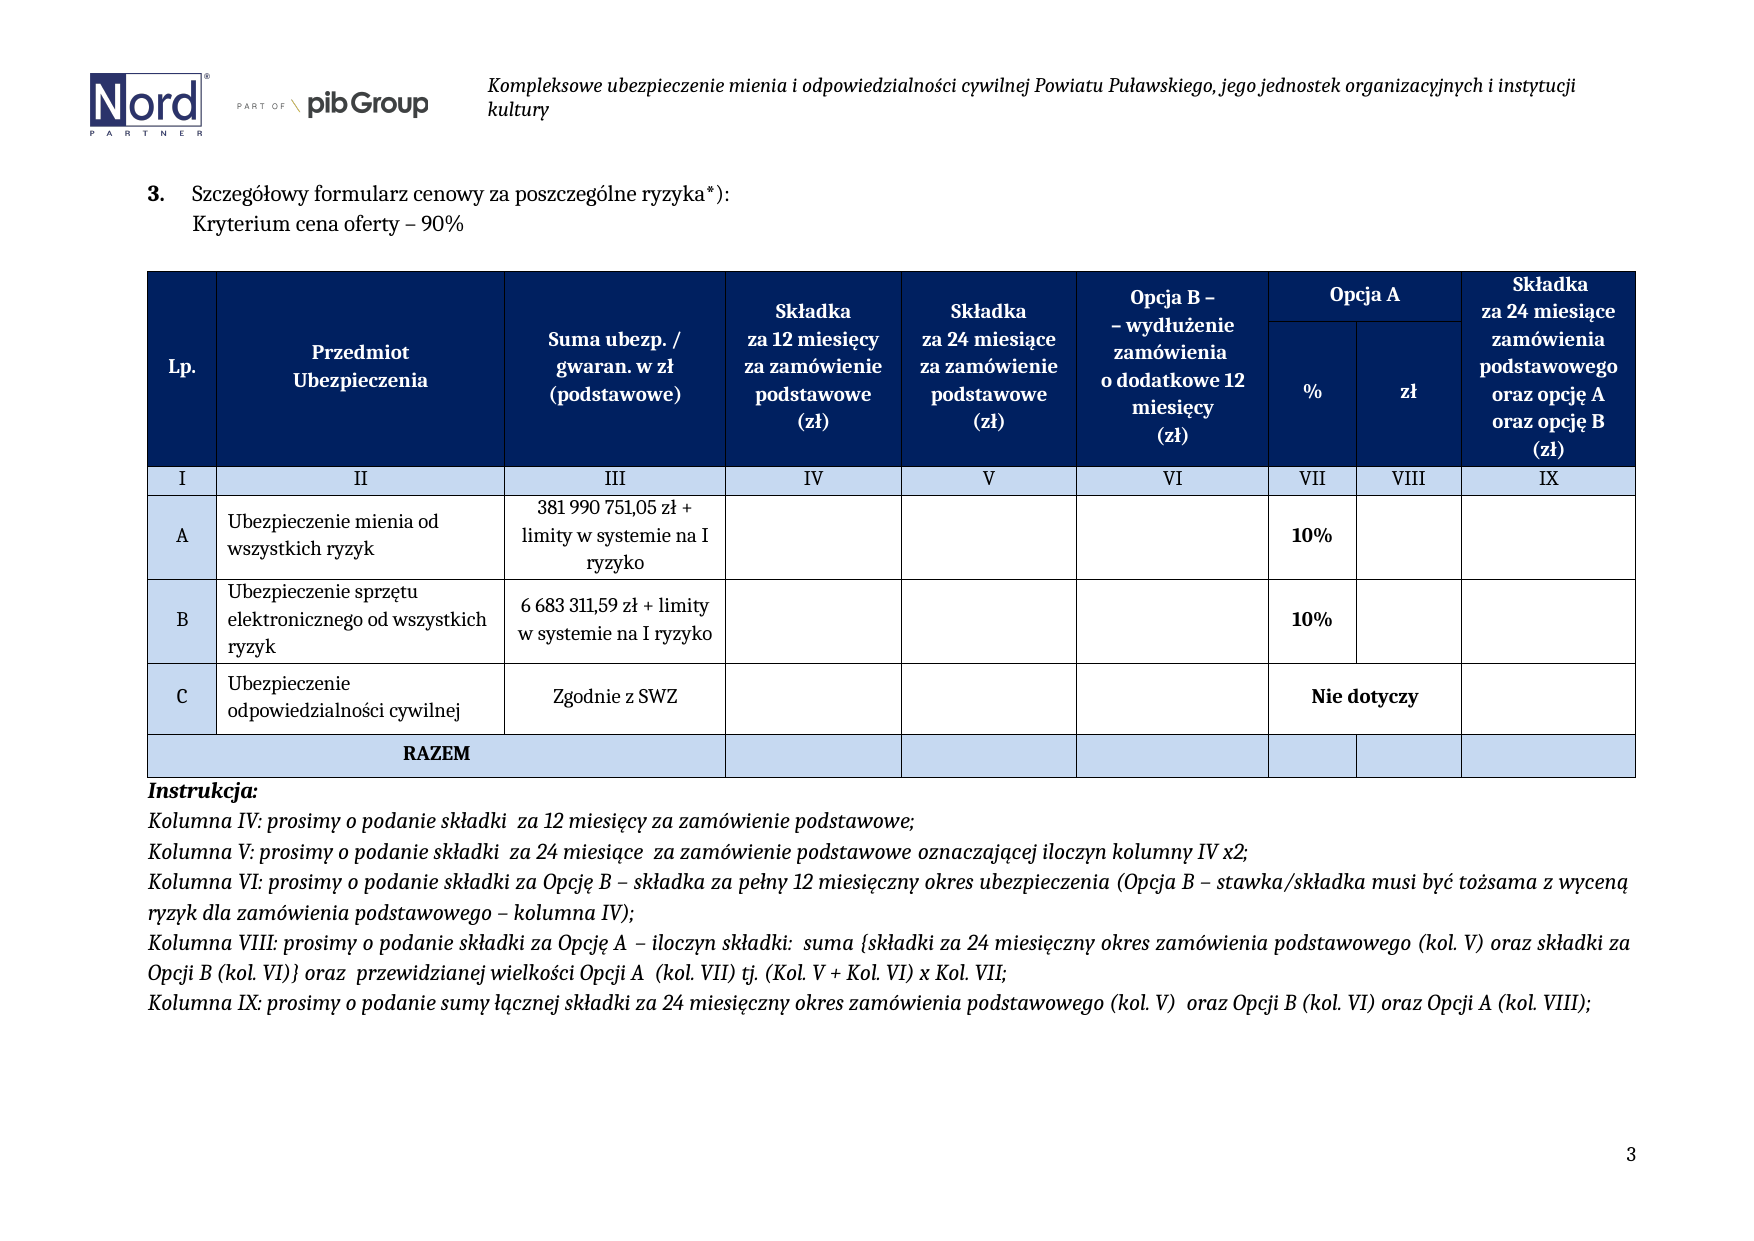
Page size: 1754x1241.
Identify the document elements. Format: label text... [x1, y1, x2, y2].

table_cell [1269, 735, 1356, 777]
table_cell Ubezpieczenie mienia od wszystkich ryzyk [217, 496, 504, 579]
table_cell 6 683 311,59 zł + limity w systemie na I ryzyko [505, 580, 725, 663]
table_cell C [148, 664, 216, 734]
table_header Przedmiot Ubezpieczenia [217, 272, 504, 466]
table_header Składka za 24 miesiące za zamówienie podstawowe (zł) [902, 272, 1076, 466]
text Instrukcja: [148, 778, 1636, 804]
table_cell [902, 664, 1076, 734]
table_header Składka za 24 miesiące zamówienia podstawowego oraz opcję A oraz opcję B (zł) [1462, 272, 1635, 466]
table_cell VII [1269, 467, 1356, 495]
table_cell III [505, 467, 725, 495]
table_cell IX [1462, 467, 1635, 495]
table_header Opcja B – – wydłużenie zamówienia o dodatkowe 12 miesięcy (zł) [1077, 272, 1268, 466]
table_cell [1357, 580, 1461, 663]
text Kolumna V: prosimy o podanie składki za 24 miesiące za zamówienie podstawowe oznaczającej iloczyn kolumny IV x2; [148, 838, 1636, 865]
table_cell A [148, 496, 216, 579]
table_header Lp. [148, 272, 216, 466]
table_cell RAZEM [148, 735, 725, 777]
table_cell 10% [1269, 496, 1356, 579]
table_cell 381 990 751,05 zł + limity w systemie na I ryzyko [505, 496, 725, 579]
table_cell [726, 496, 901, 579]
table_cell B [148, 580, 216, 663]
table_header Suma ubezp. / gwaran. w zł (podstawowe) [505, 272, 725, 466]
table_cell [1357, 735, 1461, 777]
list Szczegółowy formularz cenowy za poszczególne ryzyka*): [148, 181, 1636, 207]
table_cell zł [1357, 322, 1461, 466]
table_cell [1077, 496, 1268, 579]
table_cell 10% [1269, 580, 1356, 663]
table_cell [1077, 580, 1268, 663]
table_cell [726, 735, 901, 777]
text Kolumna VIII: prosimy o podanie składki za Opcję A – iloczyn składki: suma {składki za 24 miesięczny okres zamówienia podstawowego (kol. V) oraz składki za Opcji B (kol. VI)} oraz przewidzianej wielkości Opcji A (kol. VII) tj. (Kol. V + Kol. VI) x Kol. VII; [148, 929, 1636, 986]
table_cell [726, 664, 901, 734]
table_cell % [1269, 322, 1356, 466]
table_cell [726, 580, 901, 663]
table_cell Zgodnie z SWZ [505, 664, 725, 734]
table_cell [902, 580, 1076, 663]
table_header Składka za 12 miesięcy za zamówienie podstawowe (zł) [726, 272, 901, 466]
table_cell [1462, 496, 1635, 579]
table_cell [1462, 735, 1635, 777]
table_cell V [902, 467, 1076, 495]
table_cell [1462, 580, 1635, 663]
text Kolumna VI: prosimy o podanie składki za Opcję B – składka za pełny 12 miesięczny okres ubezpieczenia (Opcja B – stawka/składka musi być tożsama z wyceną ryzyk dla zamówienia podstawowego – kolumna IV); [148, 869, 1636, 926]
table_cell II [217, 467, 504, 495]
table_cell [902, 496, 1076, 579]
table_cell VI [1077, 467, 1268, 495]
table_cell [1077, 664, 1268, 734]
table_cell [1077, 735, 1268, 777]
table_cell VIII [1357, 467, 1461, 495]
table_cell Nie dotyczy [1269, 664, 1461, 734]
table_cell [902, 735, 1076, 777]
table_cell I [148, 467, 216, 495]
text Kryterium cena oferty – 90% [192, 211, 1636, 237]
table_cell [1462, 664, 1635, 734]
table_cell IV [726, 467, 901, 495]
text Kolumna IX: prosimy o podanie sumy łącznej składki za 24 miesięczny okres zamówienia podstawowego (kol. V) oraz Opcji B (kol. VI) oraz Opcji A (kol. VIII); [148, 990, 1636, 1016]
table_cell Ubezpieczenie sprzętu elektronicznego od wszystkich ryzyk [217, 580, 504, 663]
table_header Opcja A [1269, 272, 1461, 321]
picture [90, 73, 428, 136]
table_cell [1357, 496, 1461, 579]
text Kolumna IV: prosimy o podanie składki za 12 miesięcy za zamówienie podstawowe; [148, 808, 1636, 835]
table_cell Ubezpieczenie odpowiedzialności cywilnej [217, 664, 504, 734]
